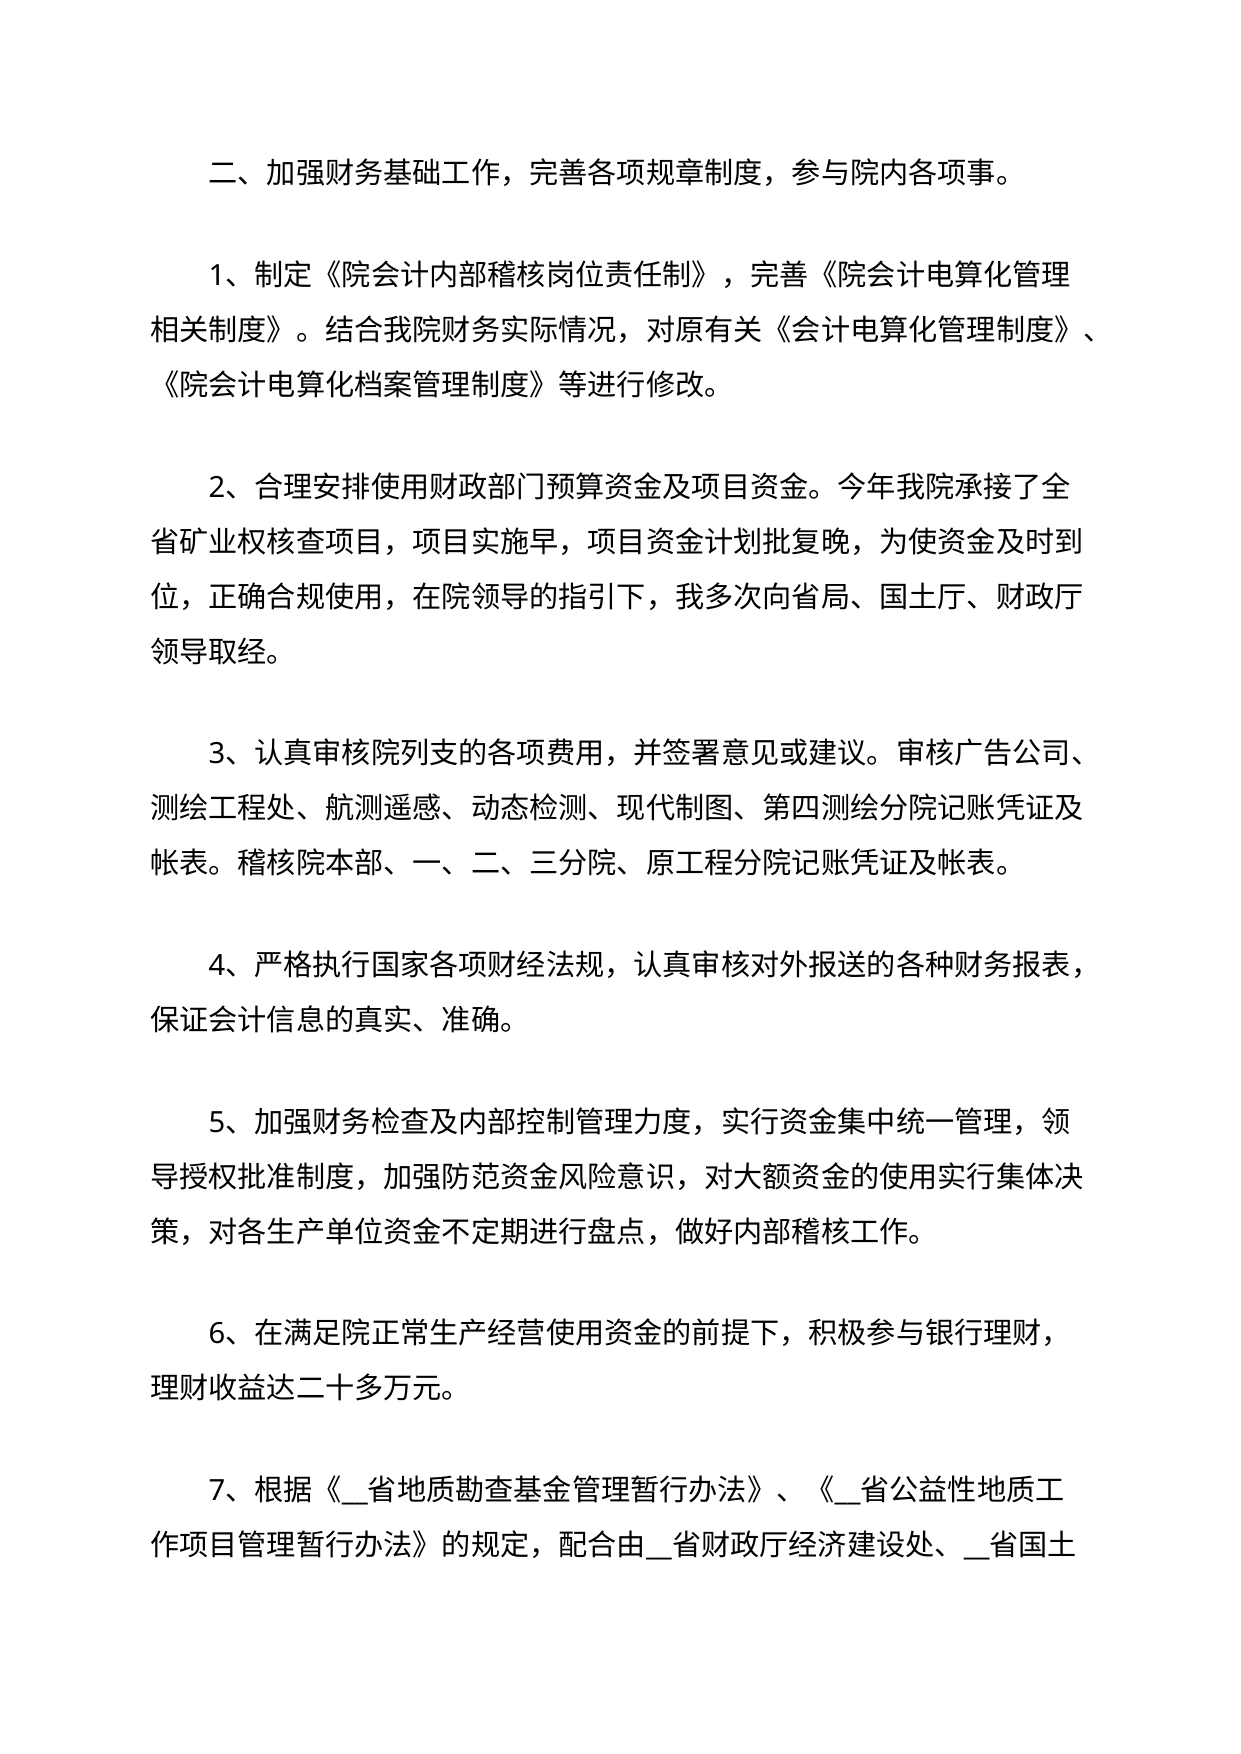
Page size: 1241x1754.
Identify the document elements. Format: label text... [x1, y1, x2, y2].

text 4、严格执行国家各项财经法规，认真审核对外报送的各种财务报表，保证会计信息的真实、准确。 [150, 942, 1090, 1039]
text 5、加强财务检查及内部控制管理力度，实行资金集中统一管理，领导授权批准制度，加强防范资金风险意识，对大额资金的使用实行集体决策，对各生产单位资金不定期进行盘点，做好内部稽核工作。 [150, 1098, 1090, 1251]
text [150, 1467, 1090, 1564]
text 2、合理安排使用财政部门预算资金及项目资金。今年我院承接了全省矿业权核查项目，项目实施早，项目资金计划批复晚，为使资金及时到位，正确合规使用，在院领导的指引下，我多次向省局、国土厅、财政厅领导取经。 [150, 463, 1090, 671]
text 3、认真审核院列支的各项费用，并签署意见或建议。审核广告公司、测绘工程处、航测遥感、动态检测、现代制图、第四测绘分院记账凭证及帐表。稽核院本部、一、二、三分院、原工程分院记账凭证及帐表。 [150, 730, 1090, 882]
text 1、制定《院会计内部稽核岗位责任制》，完善《院会计电算化管理相关制度》。结合我院财务实际情况，对原有关《会计电算化管理制度》、《院会计电算化档案管理制度》等进行修改。 [150, 252, 1090, 404]
text 6、在满足院正常生产经营使用资金的前提下，积极参与银行理财，理财收益达二十多万元。 [150, 1310, 1090, 1407]
text 二、加强财务基础工作，完善各项规章制度，参与院内各项事。 [150, 150, 1090, 192]
